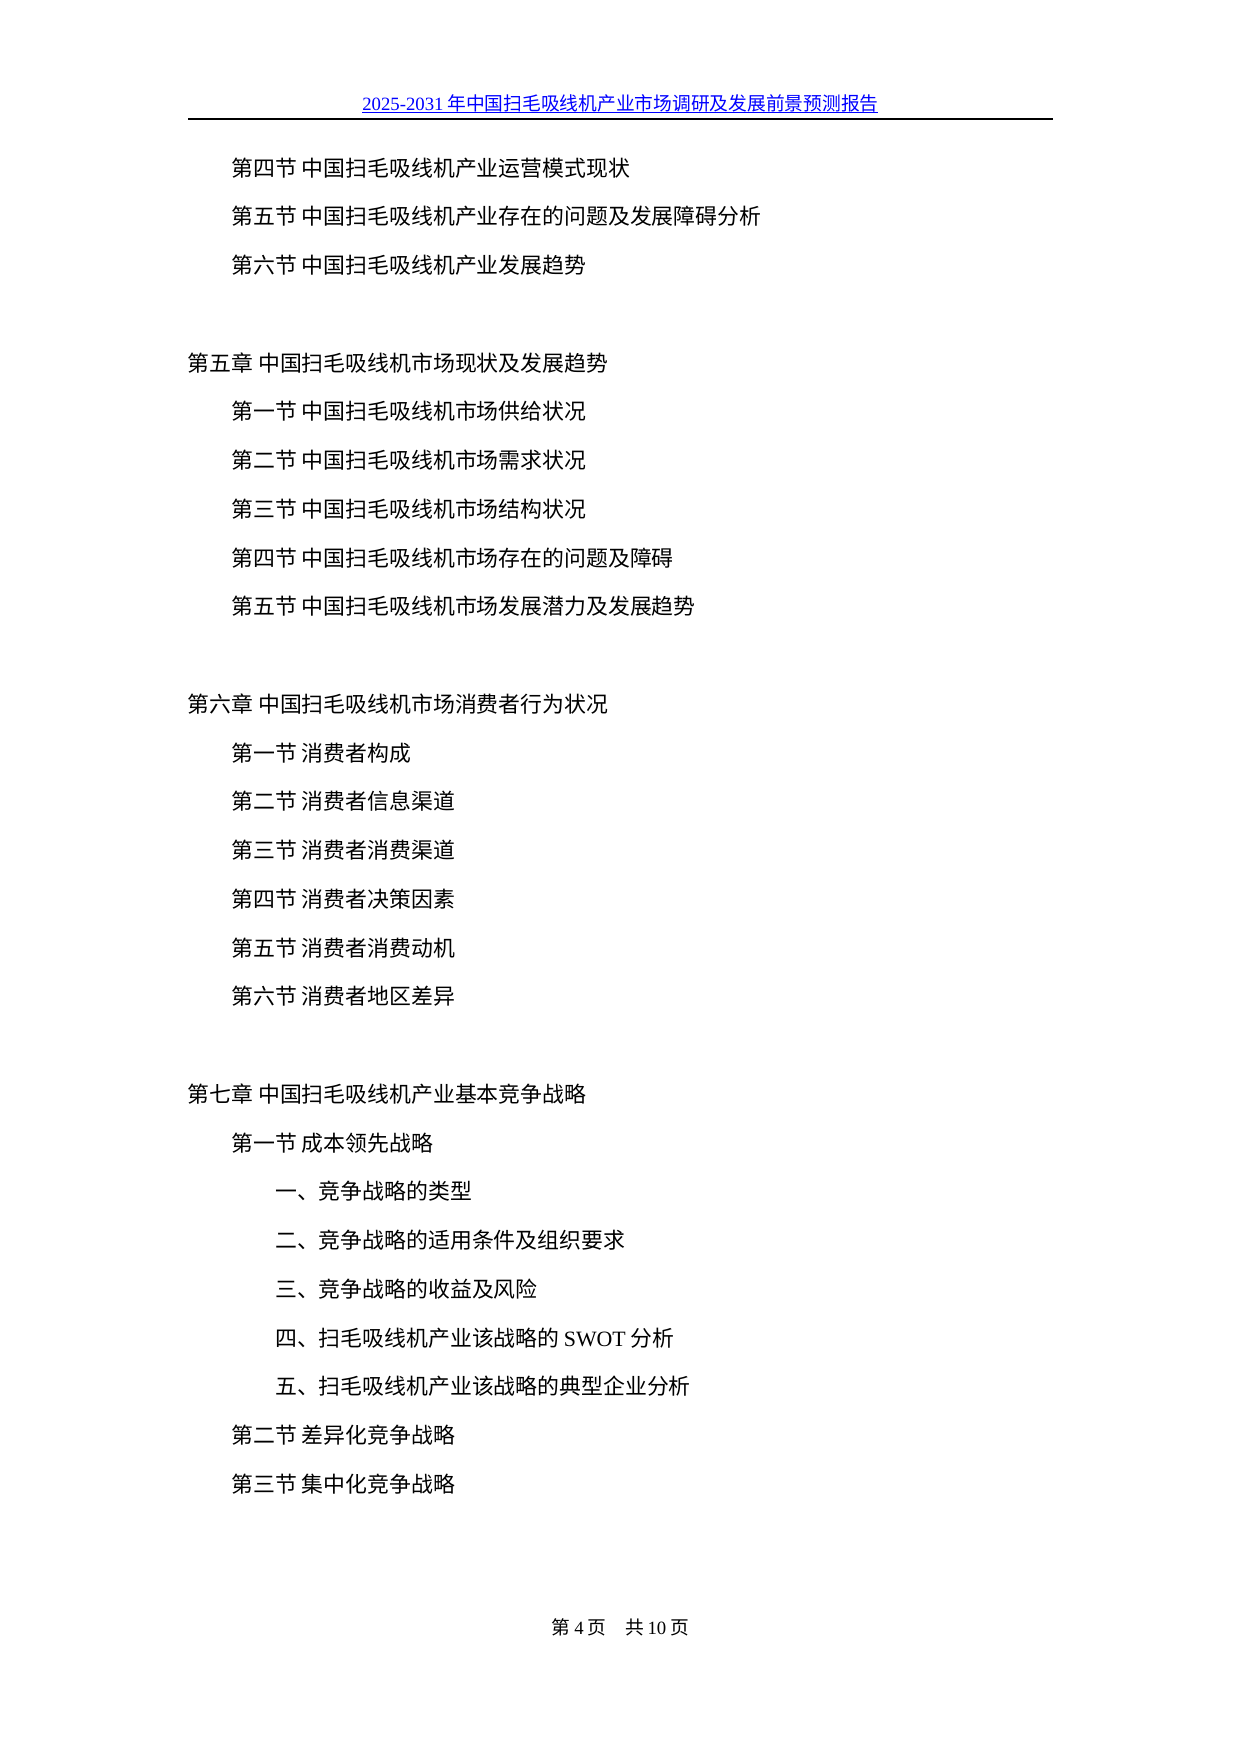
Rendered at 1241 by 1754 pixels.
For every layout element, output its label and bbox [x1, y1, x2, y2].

text [187, 150, 1053, 1499]
